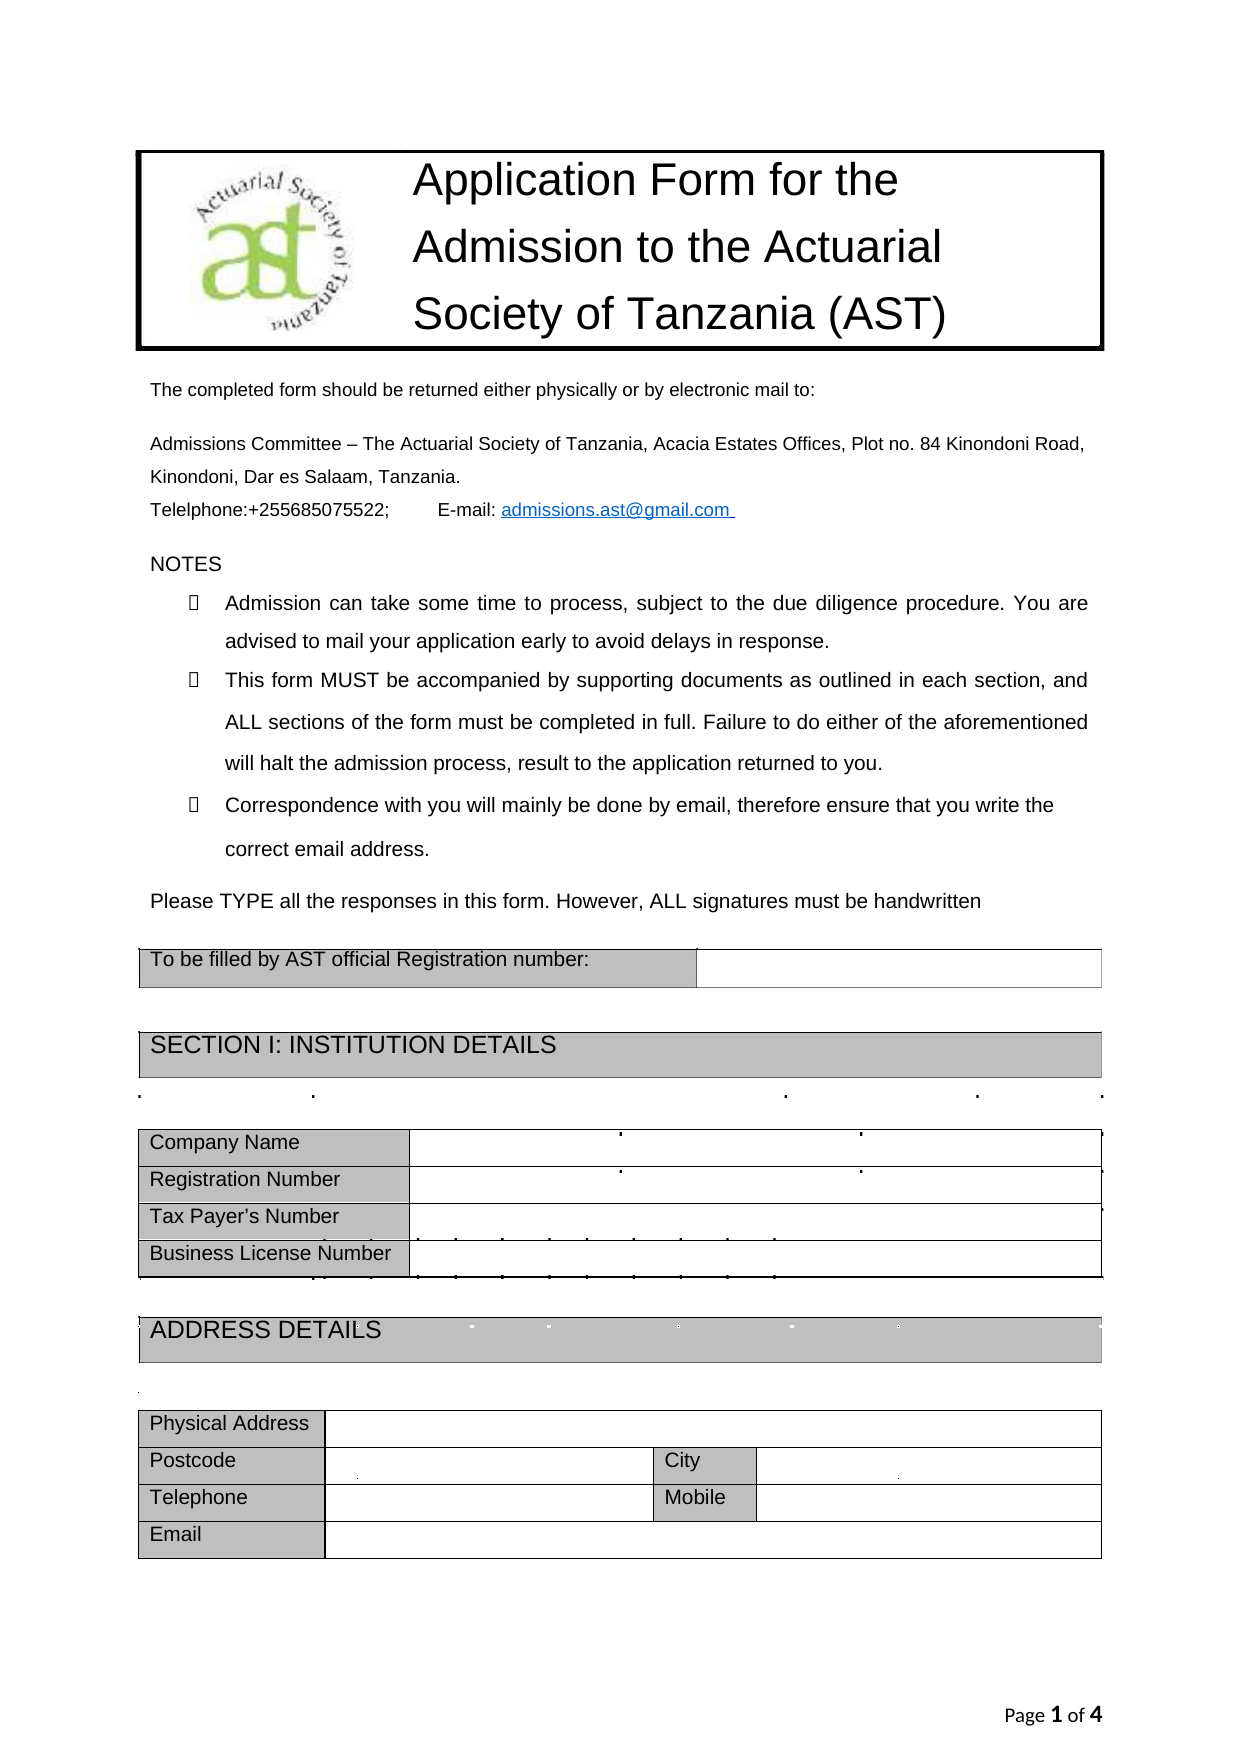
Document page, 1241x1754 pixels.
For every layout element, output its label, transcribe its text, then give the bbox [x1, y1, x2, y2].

table_cell Telephone [139, 1485, 324, 1521]
text ADDRESS DETAILS [150, 1315, 1102, 1343]
text SECTION I: INSTITUTION DETAILS [150, 1029, 1102, 1058]
picture [135, 150, 1105, 351]
text Admissions Committee – The Actuarial Society of Tanzania, Acacia Estates Offices, Plot no. 84 Kinondoni Road, Kinondoni, Dar es Salaam, Tanzania. [150, 433, 1089, 487]
table_cell City [654, 1448, 756, 1484]
picture [138, 1031, 1102, 1078]
table_cell Tax Payer’s Number [139, 1204, 409, 1239]
table_header Physical Address [139, 1411, 324, 1447]
list Admission can take some time to process, subject to the due diligence procedure. You are advised to mail your application early to avoid delays in response. [187, 588, 1089, 653]
table_cell [757, 1485, 1101, 1521]
table_cell Postcode [139, 1448, 324, 1484]
list Correspondence with you will mainly be done by email, therefore ensure that you write the correct email address. [187, 791, 1089, 861]
table_header [410, 1130, 1101, 1166]
table_cell Email [139, 1522, 324, 1558]
table_cell [410, 1167, 1101, 1202]
text NOTES [150, 551, 1102, 575]
list This form MUST be accompanied by supporting documents as outlined in each section, and ALL sections of the form must be completed in full. Failure to do either of the aforementioned will halt the admission process, result to the application returned to you. [187, 665, 1089, 774]
table_cell [326, 1522, 1101, 1558]
text Please TYPE all the responses in this form. However, ALL signatures must be handwritten [150, 889, 1102, 913]
picture [138, 1316, 1102, 1363]
table_header [326, 1411, 1101, 1447]
text Application Form for the Admission to the Actuarial Society of Tanzania (AST) [412, 152, 1046, 339]
table_cell [410, 1241, 1101, 1276]
text To be filled by AST official Registration number: [150, 947, 1102, 971]
text Telelphone:+255685075522; E-mail: admissions.ast@gmail.com [150, 498, 1102, 520]
table_cell Mobile [654, 1485, 756, 1521]
table_cell Business License Number [139, 1241, 409, 1276]
table_cell [326, 1448, 653, 1484]
table_header Company Name [139, 1130, 409, 1166]
table_cell [757, 1448, 1101, 1484]
text The completed form should be returned either physically or by electronic mail to: [150, 379, 1102, 401]
picture [138, 948, 1102, 988]
table_cell [326, 1485, 653, 1521]
table_cell Registration Number [139, 1167, 409, 1202]
table_cell [410, 1204, 1101, 1239]
